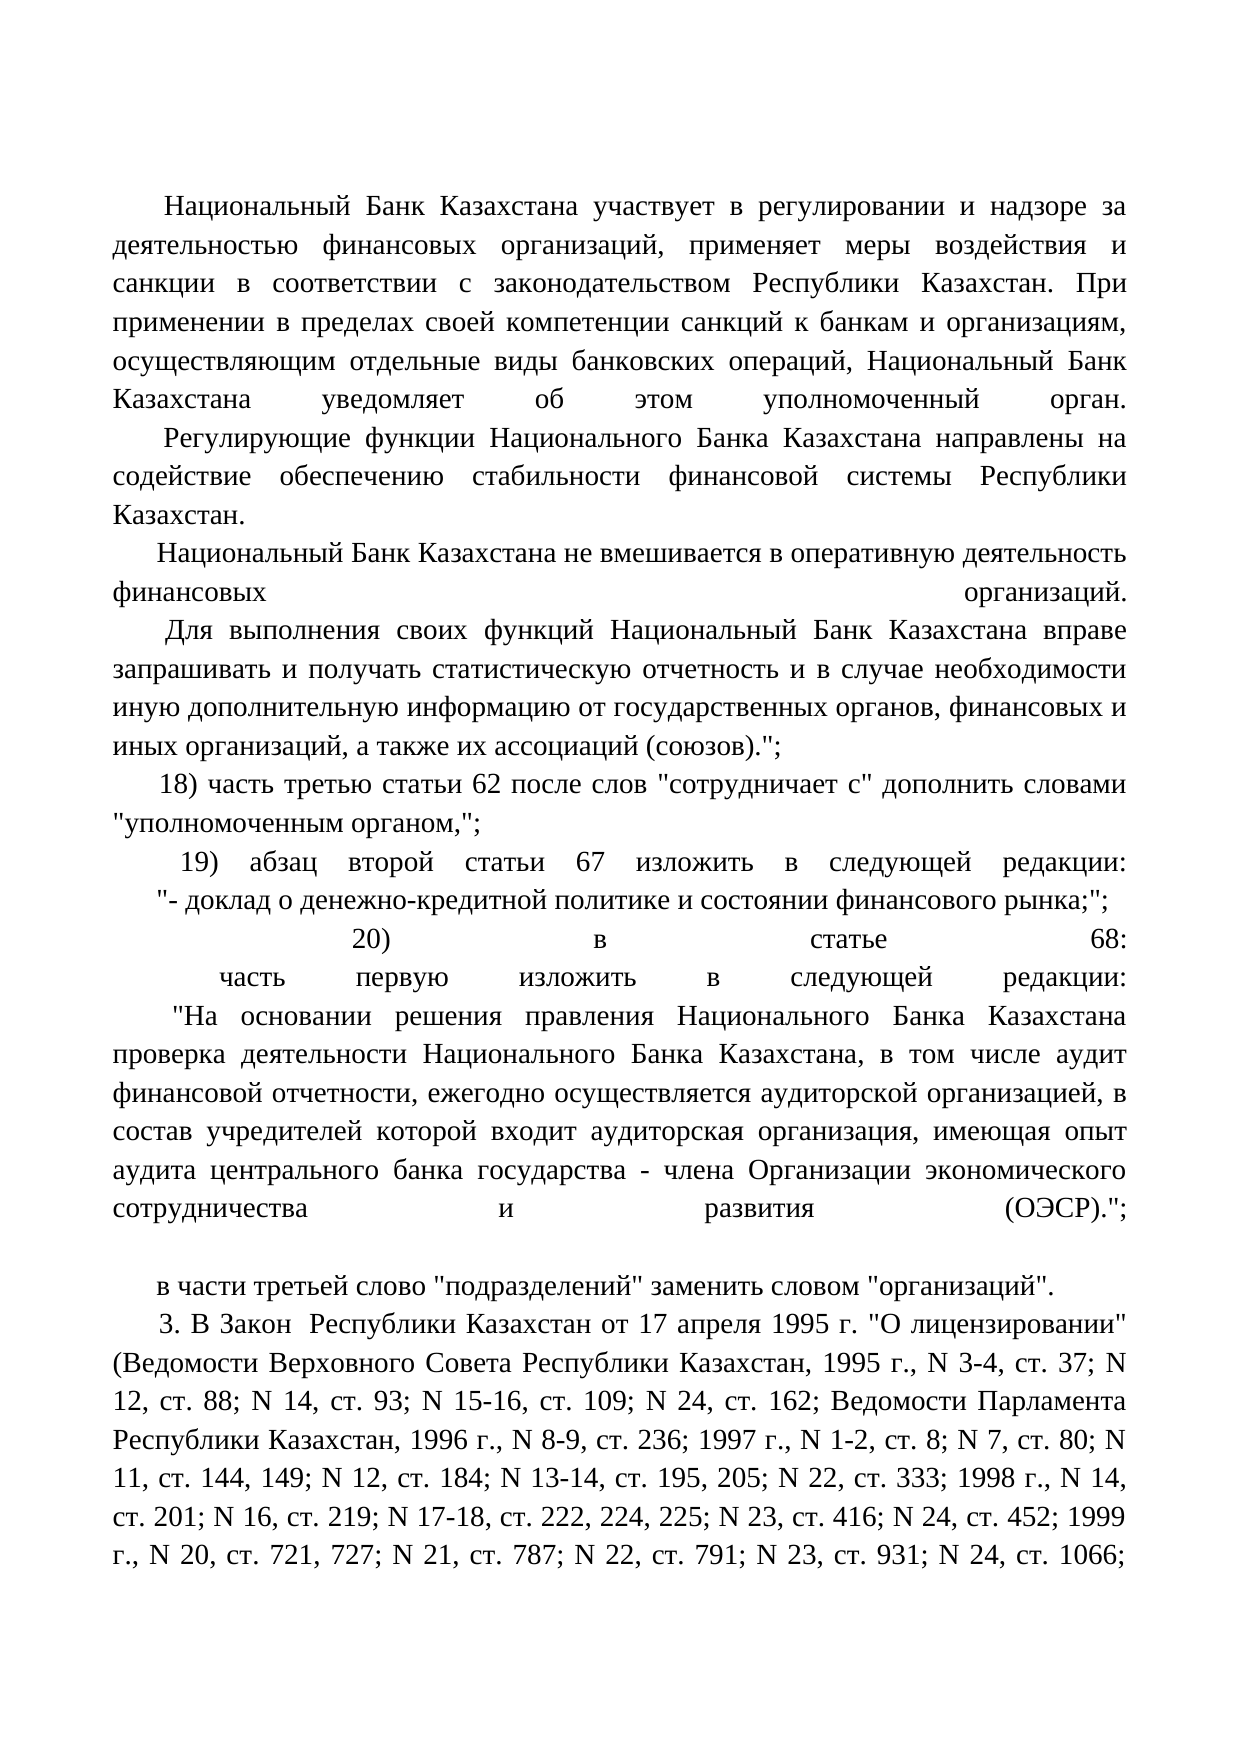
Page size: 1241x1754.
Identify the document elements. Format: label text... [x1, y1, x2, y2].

text 20) в статье 68: часть первую изложить в следующей редакции: "На основании решения правления Национального Банка Казахстана проверка деятельности Национального Банка Казахстана, в том числе аудит финансовой отчетности, ежегодно осуществляется аудиторской организацией, в состав учредителей которой входит аудиторская организация, имеющая опыт аудита центрального банка государства - члена Организации экономического сотрудничества и развития (ОЭСР)."; в части третьей слово "подразделений" заменить словом "организаций". [112, 921, 1128, 1301]
text 18) часть третью статьи 62 после слов "сотрудничает с" дополнить словами "уполномоченным органом,"; [112, 767, 1128, 839]
text Национальный Банк Казахстана участвует в регулировании и надзоре за деятельностью финансовых организаций, применяет меры воздействия и санкции в соответствии с законодательством Республики Казахстан. При применении в пределах своей компетенции санкций к банкам и организациям, осуществляющим отдельные виды банковских операций, Национальный Банк Казахстана уведомляет об этом уполномоченный орган. Регулирующие функции Национального Банка Казахстана направлены на содействие обеспечению стабильности финансовой системы Республики Казахстан. Национальный Банк Казахстана не вмешивается в оперативную деятельность финансовых организаций. Для выполнения своих функций Национальный Банк Казахстана вправе запрашивать и получать статистическую отчетность и в случае необходимости иную дополнительную информацию от государственных органов, финансовых и иных организаций, а также их ассоциаций (союзов)."; [112, 150, 1128, 762]
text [112, 1306, 1128, 1571]
text 19) абзац второй статьи 67 изложить в следующей редакции: "- доклад о денежно-кредитной политике и состоянии финансового рынка;"; [112, 844, 1128, 916]
